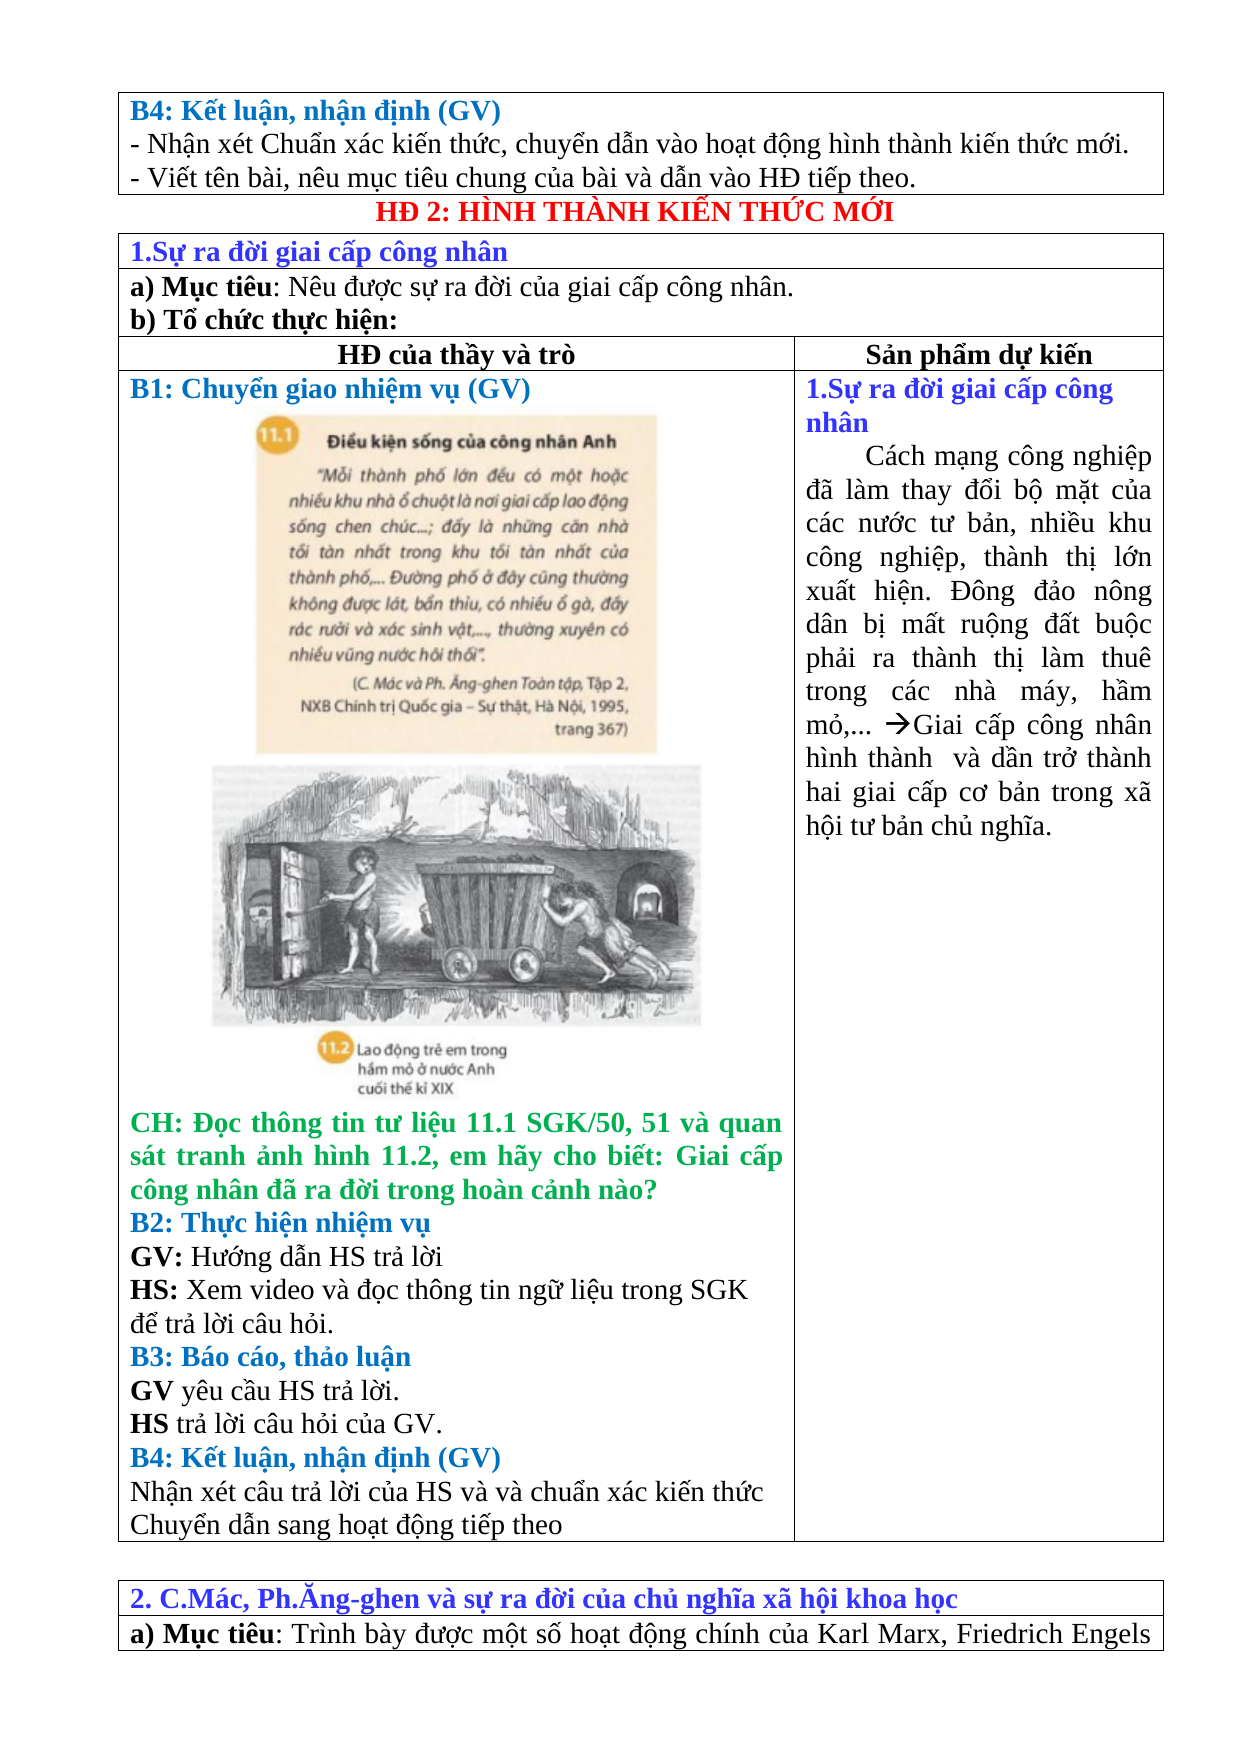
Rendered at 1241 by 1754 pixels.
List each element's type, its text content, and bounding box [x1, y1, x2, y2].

table_header 1.Sự ra đời giai cấp công nhân [119, 234, 1163, 268]
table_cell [119, 93, 1163, 193]
table_cell Sản phẩm dự kiến [795, 337, 1163, 370]
table_header 2. C.Mác, Ph.Ăng-ghen và sự ra đời của chủ nghĩa xã hội khoa học [119, 1581, 1163, 1615]
picture [208, 405, 705, 1105]
text HĐ 2: HÌNH THÀNH KIẾN THỨC MỚI [118, 195, 1152, 228]
table_cell a) Mục tiêu: Nêu được sự ra đời của giai cấp công nhân. b) Tổ chức thực hiện: [119, 269, 1163, 336]
table_cell B1: Chuyển giao nhiệm vụ (GV) CH: Đọc thông tin tư liệu 11.1 SGK/50, 51 và quan sát tranh ảnh hình 11.2, em hãy cho biết: Giai cấp công nhân đã ra đời trong hoàn cảnh nào? B2: Thực hiện nhiệm vụ GV: Hướng dẫn HS trả lời HS: Xem video và đọc thông tin ngữ liệu trong SGK để trả lời câu hỏi. B3: Báo cáo, thảo luận GV yêu cầu HS trả lời. HS trả lời câu hỏi của GV. B4: Kết luận, nhận định (GV) Nhận xét câu trả lời của HS và và chuẩn xác kiến thức Chuyển dẫn sang hoạt động tiếp theo [119, 371, 794, 1541]
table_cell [119, 1616, 1163, 1649]
table_cell HĐ của thầy và trò [119, 337, 794, 370]
table_cell 1.Sự ra đời giai cấp công nhân Cách mạng công nghiệp đã làm thay đổi bộ mặt của các nước tư bản, nhiều khu công nghiệp, thành thị lớn xuất hiện. Đông đảo nông dân bị mất ruộng đất buộc phải ra thành thị làm thuê trong các nhà máy, hầm mỏ,... Giai cấp công nhân hình thành và dần trở thành hai giai cấp cơ bản trong xã hội tư bản chủ nghĩa. [795, 371, 1163, 1541]
